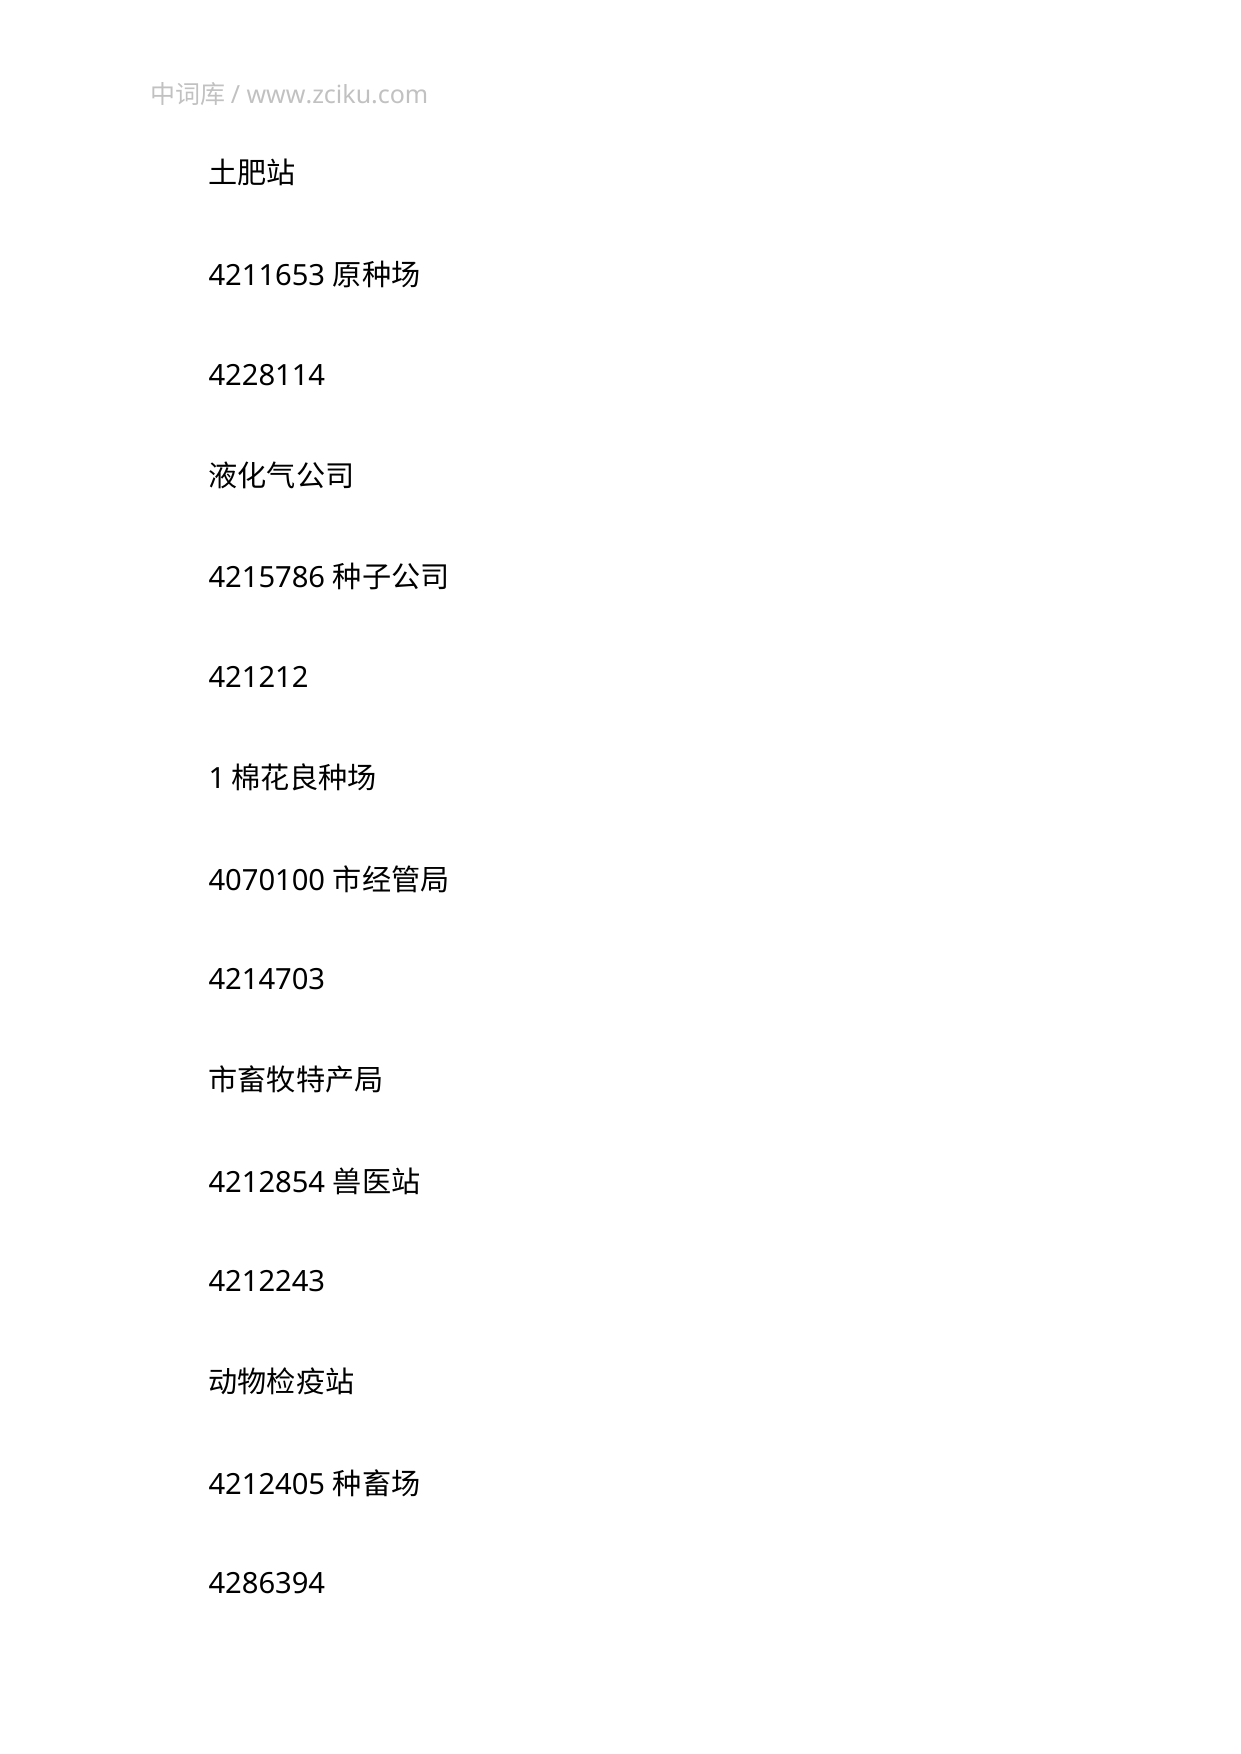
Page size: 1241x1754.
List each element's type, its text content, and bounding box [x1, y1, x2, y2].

text 4228114 [150, 354, 1090, 393]
text 4215786 种子公司 [150, 554, 1090, 596]
text 4212854 兽医站 [150, 1158, 1090, 1201]
text 4212243 [150, 1261, 1090, 1300]
text 土肥站 [150, 150, 1090, 192]
text 动物检疫站 [150, 1359, 1090, 1401]
text 421212 [150, 656, 1090, 696]
text 4212405 种畜场 [150, 1461, 1090, 1503]
text 液化气公司 [150, 452, 1090, 494]
text 4070100 市经管局 [150, 856, 1090, 899]
text 4286394 [150, 1563, 1090, 1602]
text 1棉花良种场 [150, 754, 1090, 797]
text 4211653 原种场 [150, 252, 1090, 294]
text 市畜牧特产局 [150, 1057, 1090, 1099]
text 4214703 [150, 958, 1090, 998]
